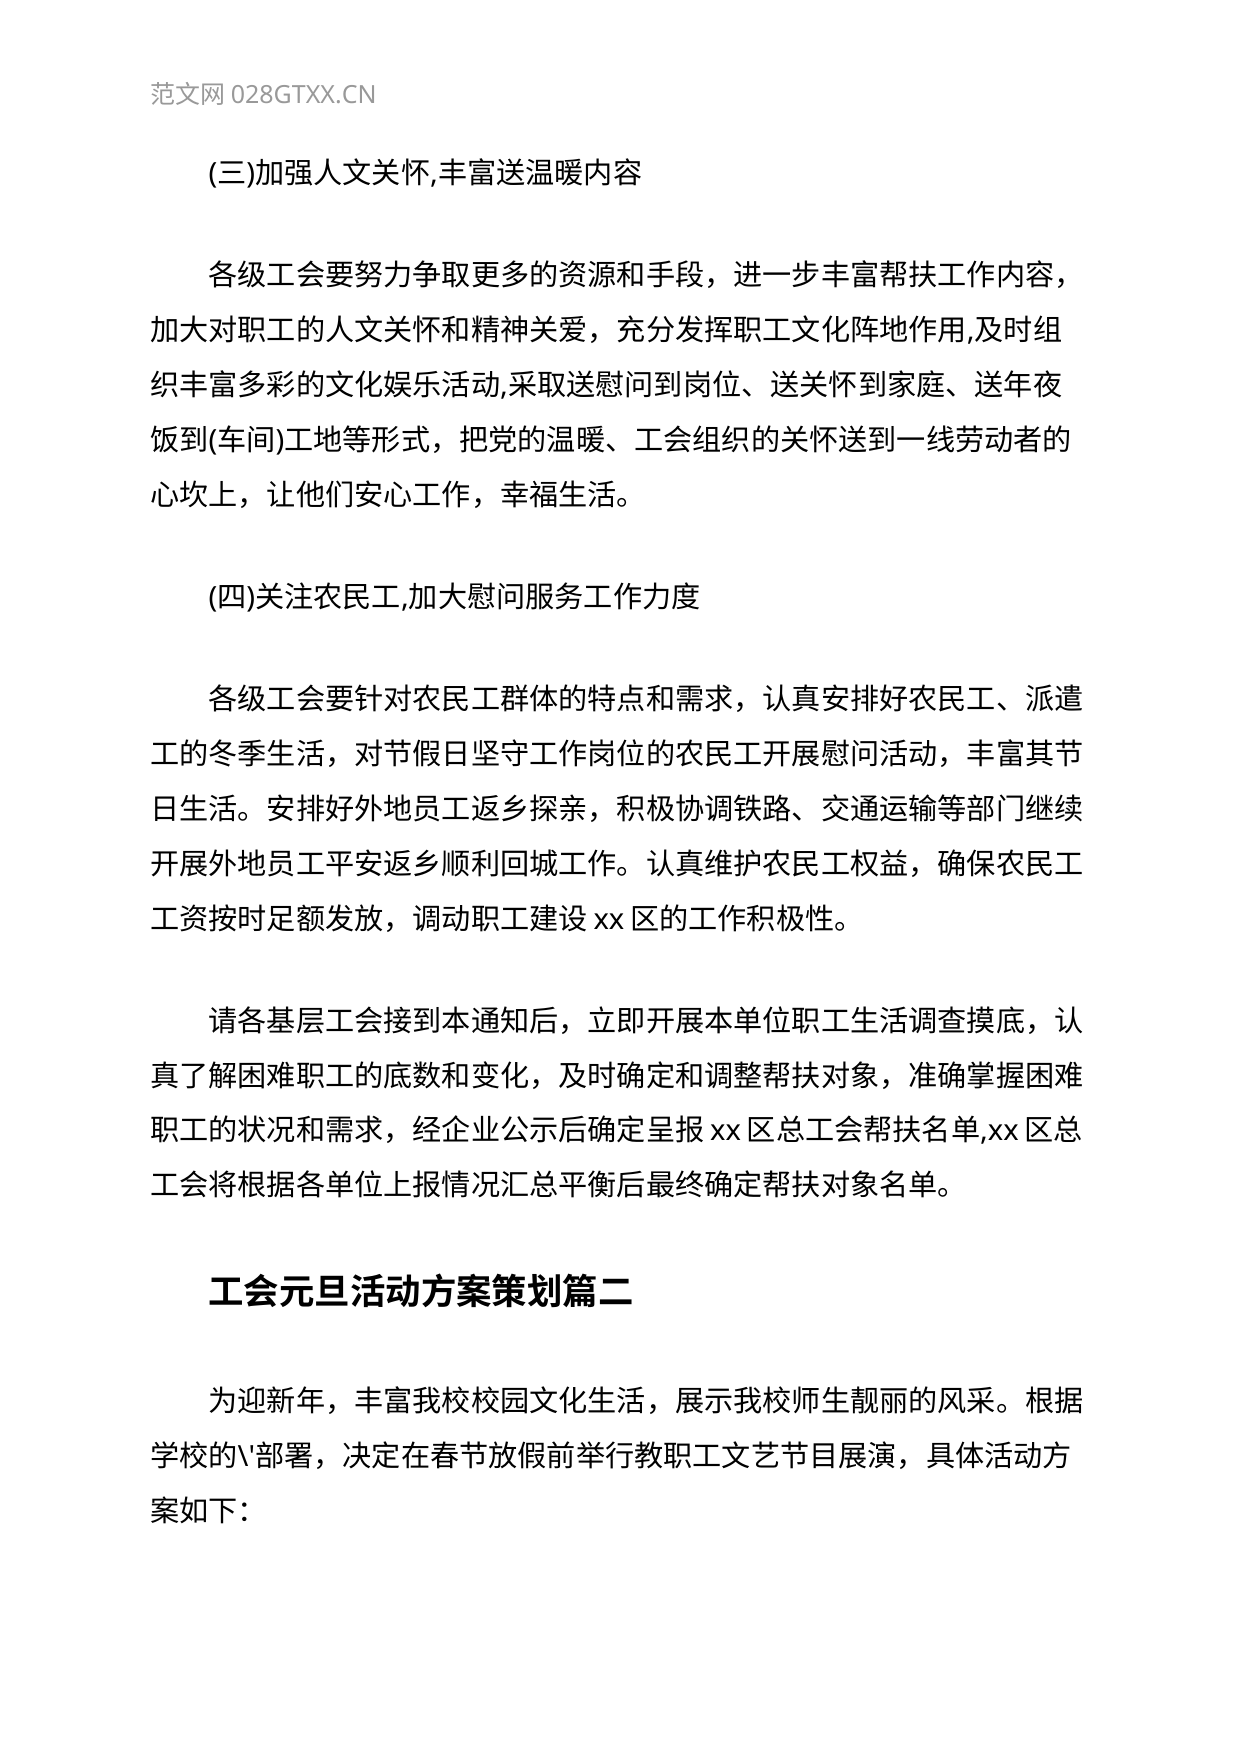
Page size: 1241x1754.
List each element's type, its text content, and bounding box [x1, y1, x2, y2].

text 各级工会要努力争取更多的资源和手段，进一步丰富帮扶工作内容，加大对职工的人文关怀和精神关爱，充分发挥职工文化阵地作用,及时组织丰富多彩的文化娱乐活动,采取送慰问到岗位、送关怀到家庭、送年夜饭到(车间)工地等形式，把党的温暖、工会组织的关怀送到一线劳动者的心坎上，让他们安心工作，幸福生活。 [150, 252, 1090, 514]
text 各级工会要针对农民工群体的特点和需求，认真安排好农民工、派遣工的冬季生活，对节假日坚守工作岗位的农民工开展慰问活动，丰富其节日生活。安排好外地员工返乡探亲，积极协调铁路、交通运输等部门继续开展外地员工平安返乡顺利回城工作。认真维护农民工权益，确保农民工工资按时足额发放，调动职工建设xx区的工作积极性。 [150, 676, 1090, 938]
text 工会元旦活动方案策划篇二 [150, 1264, 1090, 1315]
text 为迎新年，丰富我校校园文化生活，展示我校师生靓丽的风采。根据学校的\'部署，决定在春节放假前举行教职工文艺节目展演，具体活动方案如下： [150, 1377, 1090, 1529]
text 请各基层工会接到本通知后，立即开展本单位职工生活调查摸底，认真了解困难职工的底数和变化，及时确定和调整帮扶对象，准确掌握困难职工的状况和需求，经企业公示后确定呈报xx区总工会帮扶名单,xx区总工会将根据各单位上报情况汇总平衡后最终确定帮扶对象名单。 [150, 997, 1090, 1204]
text (四)关注农民工,加大慰问服务工作力度 [150, 574, 1090, 616]
text (三)加强人文关怀,丰富送温暖内容 [150, 150, 1090, 192]
